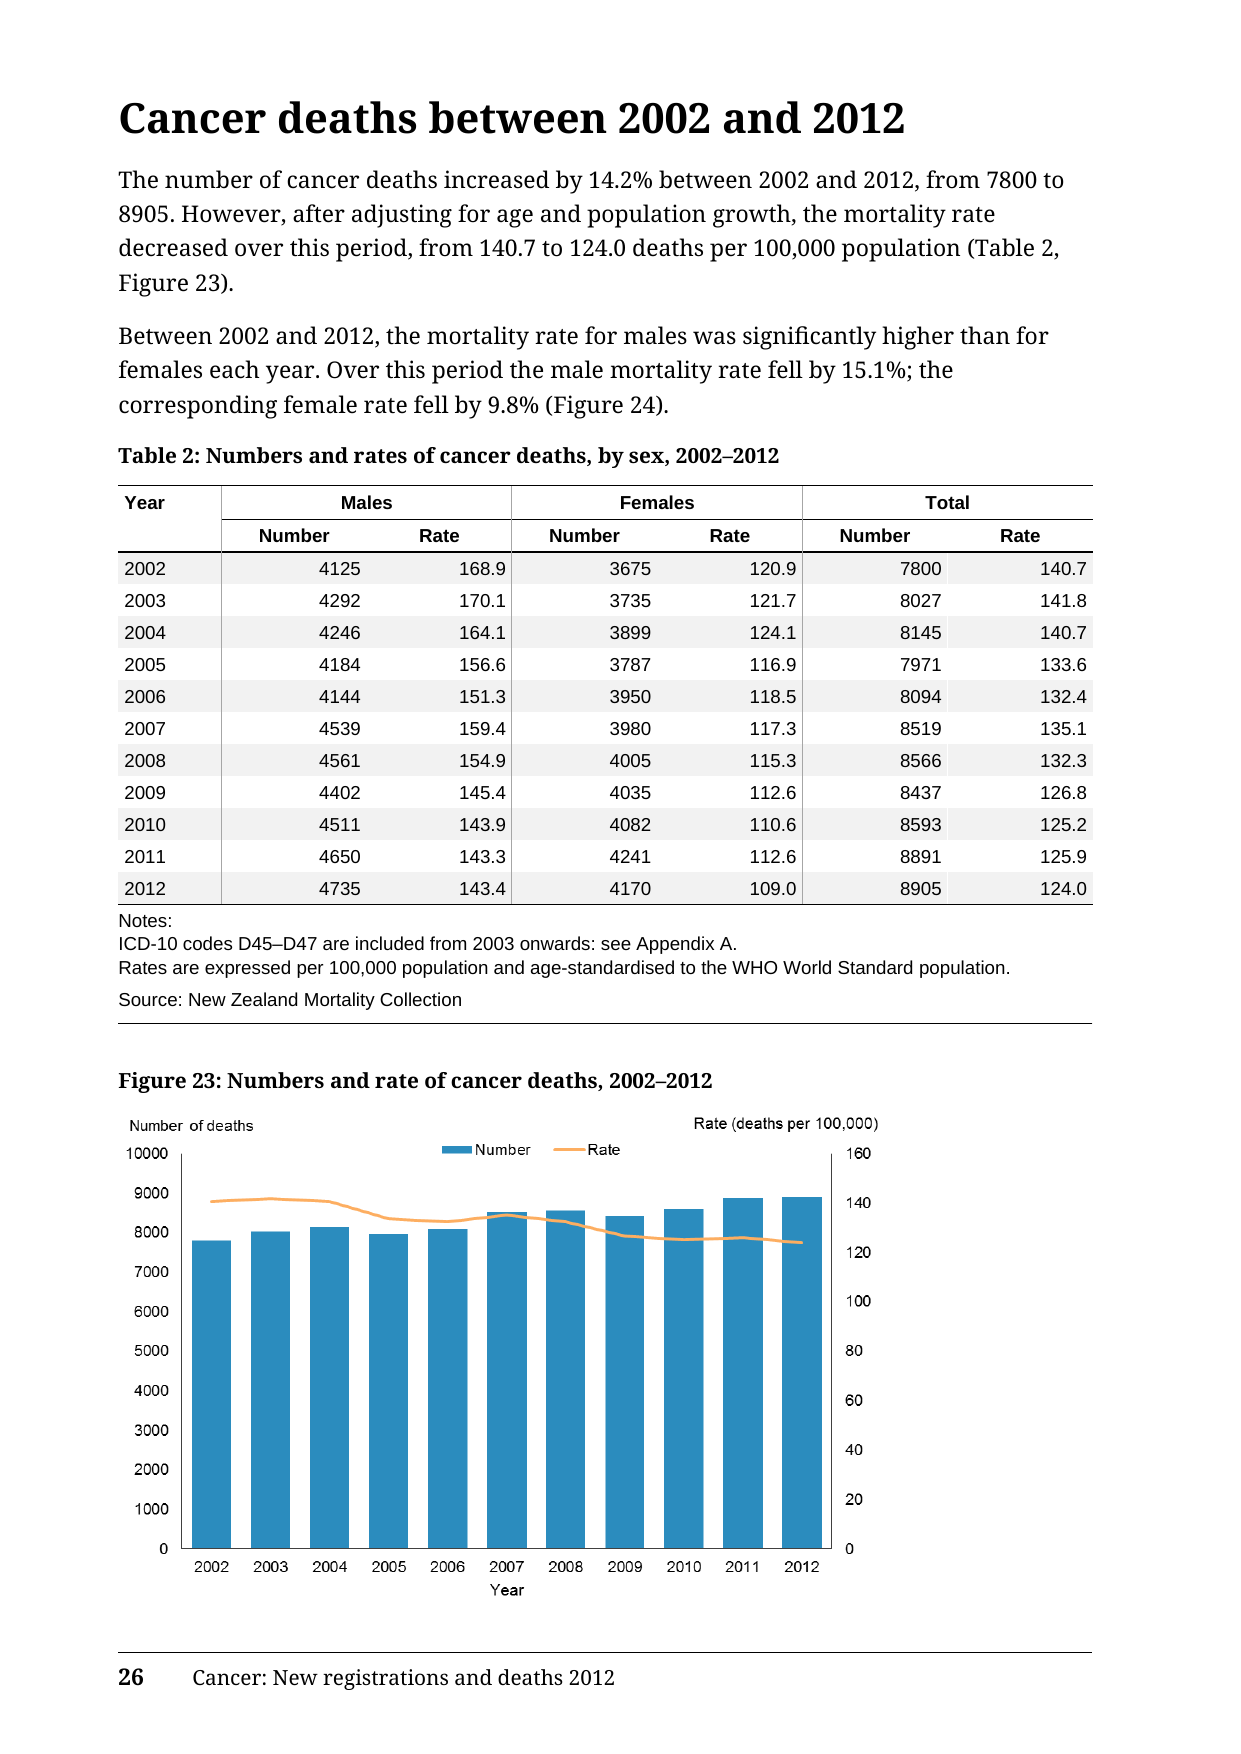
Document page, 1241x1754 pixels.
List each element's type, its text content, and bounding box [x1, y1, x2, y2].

table_cell 164.1 [367, 616, 511, 648]
table_cell 151.3 [367, 680, 511, 712]
table_cell 4539 [222, 713, 367, 744]
table_cell 112.6 [657, 776, 802, 808]
table_cell 2012 [118, 872, 221, 904]
picture [118, 1110, 885, 1608]
table_cell 112.6 [657, 840, 802, 872]
table_cell 125.2 [948, 808, 1093, 840]
table_cell 3675 [512, 553, 657, 584]
table_cell 4246 [222, 616, 367, 648]
table_cell 3980 [512, 713, 657, 744]
table_cell 2002 [118, 553, 221, 584]
table_cell 170.1 [367, 585, 511, 616]
table_cell 115.3 [657, 744, 802, 776]
table_cell 145.4 [367, 776, 511, 808]
table_cell 2004 [118, 616, 221, 648]
table_cell 8437 [803, 776, 947, 808]
table_cell 2010 [118, 808, 221, 840]
table_cell Rate [948, 520, 1093, 551]
table_cell 4511 [222, 808, 367, 840]
text Between 2002 and 2012, the mortality rate for males was significantly higher than for females each year. Over this period the male mortality rate fell by 15.1%; the corresponding female rate fell by 9.8% (Figure 24). [118, 320, 1092, 420]
table_cell 4125 [222, 553, 367, 584]
table_cell 109.0 [657, 872, 802, 904]
table_cell 143.3 [367, 840, 511, 872]
table_cell Number [512, 520, 657, 551]
text Notes: [118, 909, 1092, 931]
table_cell 140.7 [948, 553, 1093, 584]
table_cell 140.7 [948, 616, 1093, 648]
table_cell 124.1 [657, 616, 802, 648]
table_cell 2003 [118, 585, 221, 616]
table_cell 154.9 [367, 744, 511, 776]
table_cell 2008 [118, 744, 221, 776]
table_cell 3787 [512, 649, 657, 680]
table_cell 116.9 [657, 649, 802, 680]
text The number of cancer deaths increased by 14.2% between 2002 and 2012, from 7800 to 8905. However, after adjusting for age and population growth, the mortality rate decreased over this period, from 140.7 to 124.0 deaths per 100,000 population (Table 2, Figure 23). [118, 163, 1092, 298]
text ICD-10 codes D45–D47 are included from 2003 onwards: see Appendix A. [118, 933, 1092, 955]
table_cell 8905 [803, 872, 947, 904]
text Rates are expressed per 100,000 population and age-standardised to the WHO World Standard population. [118, 957, 1092, 978]
table_header Year [118, 486, 221, 551]
table_cell 126.8 [948, 776, 1093, 808]
table_cell 120.9 [657, 553, 802, 584]
table_cell 4561 [222, 744, 367, 776]
table_cell 4082 [512, 808, 657, 840]
table_cell 8519 [803, 713, 947, 744]
table_cell 117.3 [657, 713, 802, 744]
subtitle Cancer deaths between 2002 and 2012 [118, 89, 1092, 145]
table_cell 4292 [222, 585, 367, 616]
table_cell 125.9 [948, 840, 1093, 872]
table_cell 168.9 [367, 553, 511, 584]
table_cell 8027 [803, 585, 947, 616]
table_cell 7971 [803, 649, 947, 680]
text Table 2: Numbers and rates of cancer deaths, by sex, 2002–2012 [118, 442, 1092, 470]
table_cell 4170 [512, 872, 657, 904]
text Figure 23: Numbers and rate of cancer deaths, 2002–2012 [118, 1067, 1092, 1095]
table_cell 8593 [803, 808, 947, 840]
table_cell 4650 [222, 840, 367, 872]
table_cell 121.7 [657, 585, 802, 616]
table_cell 133.6 [948, 649, 1093, 680]
table_header Males [222, 486, 511, 518]
table_cell 4402 [222, 776, 367, 808]
table_header Total [803, 486, 1093, 518]
table_cell 3899 [512, 616, 657, 648]
table_cell 4005 [512, 744, 657, 776]
table_cell 135.1 [948, 713, 1093, 744]
table_cell 3950 [512, 680, 657, 712]
table_cell 2006 [118, 680, 221, 712]
table_cell 8094 [803, 680, 947, 712]
table_cell 2009 [118, 776, 221, 808]
table_cell 2011 [118, 840, 221, 872]
table_cell 2007 [118, 713, 221, 744]
table_cell 4241 [512, 840, 657, 872]
table_cell 118.5 [657, 680, 802, 712]
table_cell 132.3 [948, 744, 1093, 776]
table_cell Number [803, 520, 947, 551]
table_cell Rate [657, 520, 802, 551]
table_cell 8145 [803, 616, 947, 648]
table_cell 132.4 [948, 680, 1093, 712]
table_header Females [512, 486, 802, 518]
table_cell 8566 [803, 744, 947, 776]
table_cell 4144 [222, 680, 367, 712]
table_cell Number [222, 520, 367, 551]
table_cell 3735 [512, 585, 657, 616]
text Source: New Zealand Mortality Collection [118, 989, 1092, 1023]
table_cell 4184 [222, 649, 367, 680]
table_cell 143.9 [367, 808, 511, 840]
table_cell 124.0 [948, 872, 1093, 904]
table_cell 7800 [803, 553, 947, 584]
table_cell Rate [367, 520, 511, 551]
table_cell 4035 [512, 776, 657, 808]
table_cell 4735 [222, 872, 367, 904]
table_cell 2005 [118, 649, 221, 680]
table_cell 141.8 [948, 585, 1093, 616]
table_cell 159.4 [367, 713, 511, 744]
table_cell 156.6 [367, 649, 511, 680]
table_cell 8891 [803, 840, 947, 872]
table_cell 110.6 [657, 808, 802, 840]
table_cell 143.4 [367, 872, 511, 904]
